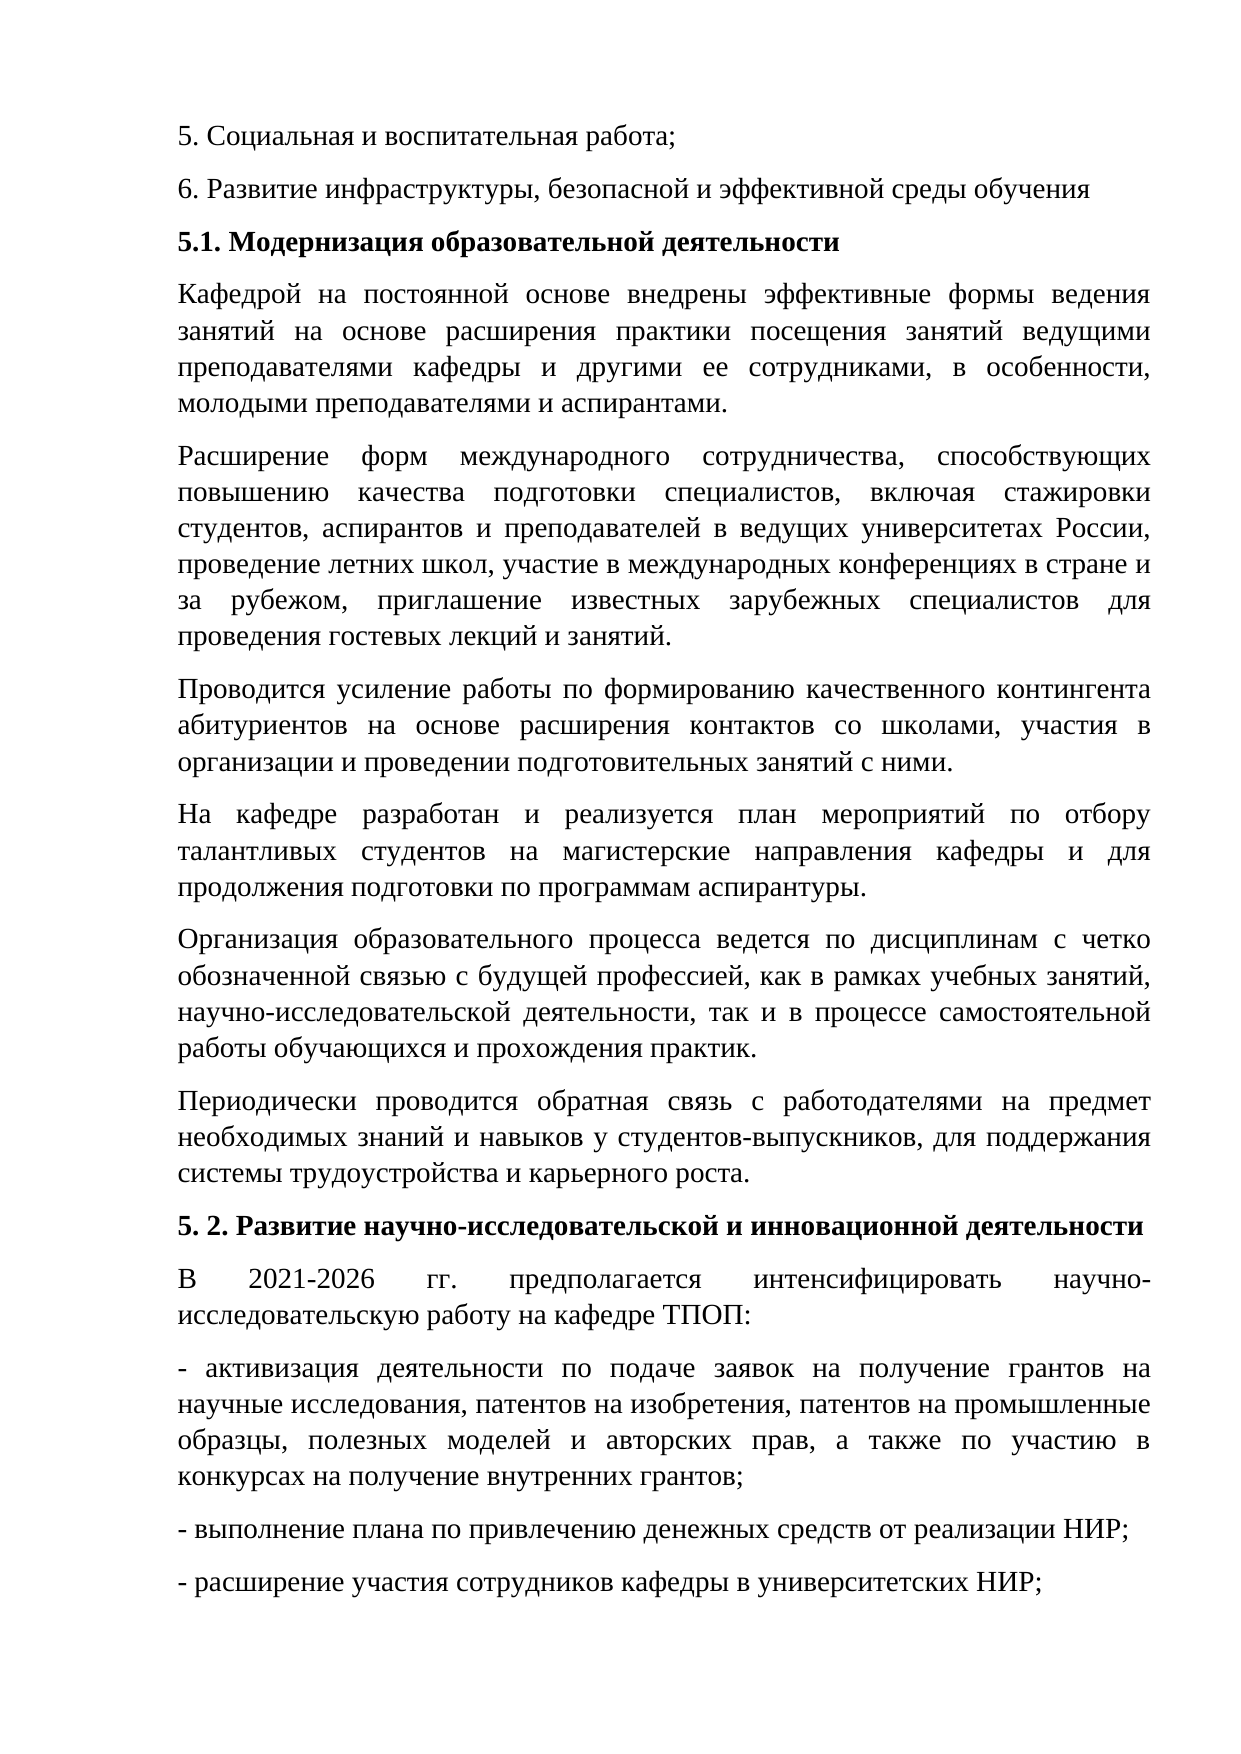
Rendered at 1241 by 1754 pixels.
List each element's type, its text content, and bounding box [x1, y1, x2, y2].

text 5. 2. Развитие научно-исследовательской и инновационной деятельности [177, 1208, 1152, 1241]
text 6. Развитие инфраструктуры, безопасной и эффективной среды обучения [177, 171, 1152, 204]
text На кафедре разработан и реализуется план мероприятий по отбору талантливых студентов на магистерские направления кафедры и для продолжения подготовки по программам аспирантуры. [177, 796, 1152, 902]
text Кафедрой на постоянной основе внедрены эффективные формы ведения занятий на основе расширения практики посещения занятий ведущими преподавателями кафедры и другими ее сотрудниками, в особенности, молодыми преподавателями и аспирантами. [177, 277, 1152, 418]
text 5. Социальная и воспитательная работа; [177, 118, 1152, 152]
text - выполнение плана по привлечению денежных средств от реализации НИР; [177, 1511, 1152, 1544]
text Организация образовательного процесса ведется по дисциплинам с четко обозначенной связью с будущей профессией, как в рамках учебных занятий, научно-исследовательской деятельности, так и в процессе самостоятельной работы обучающихся и прохождения практик. [177, 922, 1152, 1063]
text Расширение форм международного сотрудничества, способствующих повышению качества подготовки специалистов, включая стажировки студентов, аспирантов и преподавателей в ведущих университетах России, проведение летних школ, участие в международных конференциях в стране и за рубежом, приглашение известных зарубежных специалистов для проведения гостевых лекций и занятий. [177, 438, 1152, 652]
text - расширение участия сотрудников кафедры в университетских НИР; [177, 1564, 1152, 1597]
text Периодически проводится обратная связь с работодателями на предмет необходимых знаний и навыков у студентов-выпускников, для поддержания системы трудоустройства и карьерного роста. [177, 1083, 1152, 1189]
text В 2021-2026 гг. предполагается интенсифицировать научно-исследовательскую работу на кафедре ТПОП: [177, 1261, 1152, 1330]
text - активизация деятельности по подаче заявок на получение грантов на научные исследования, патентов на изобретения, патентов на промышленные образцы, полезных моделей и авторских прав, а также по участию в конкурсах на получение внутренних грантов; [177, 1350, 1152, 1492]
text Проводится усиление работы по формированию качественного контингента абитуриентов на основе расширения контактов со школами, участия в организации и проведении подготовительных занятий с ними. [177, 671, 1152, 777]
text 5.1. Модернизация образовательной деятельности [177, 224, 1152, 257]
